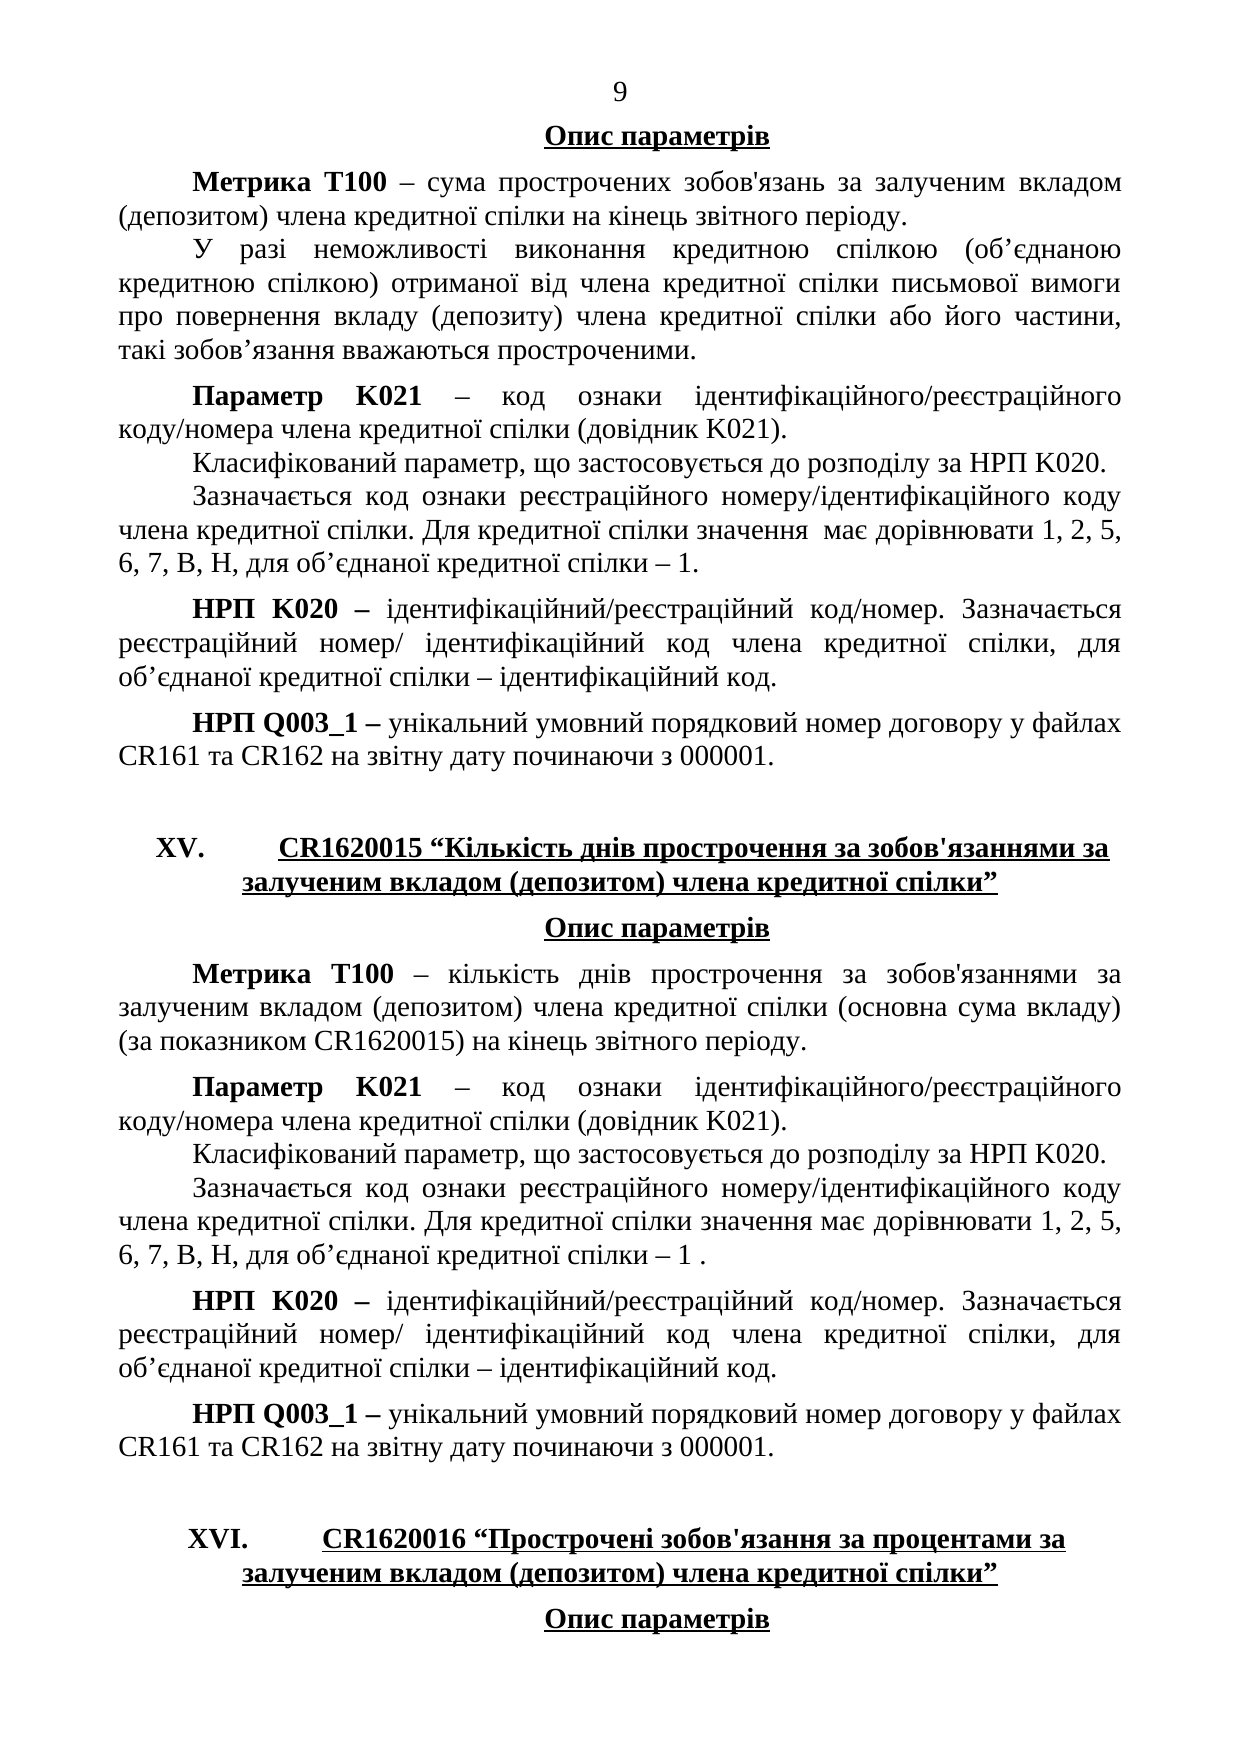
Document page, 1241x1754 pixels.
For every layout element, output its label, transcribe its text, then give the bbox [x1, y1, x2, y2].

text Параметр K021 – код ознаки ідентифікаційного/реєстраційного коду/номера члена кредитної спілки (довідник K021). [118, 1069, 1122, 1136]
list НРП K020 – ідентифікаційний/реєстраційний код/номер. Зазначається реєстраційний номер/ ідентифікаційний код члена кредитної спілки, для об’єднаної кредитної спілки – ідентифікаційний код. [118, 592, 1122, 692]
list CR1620015 “Кількість днів прострочення за зобов'язаннями за залученим вкладом (депозитом) члена кредитної спілки” [118, 830, 1122, 897]
text НРП Q003_1 – унікальний умовний порядковий номер договору у файлах CR161 та CR162 на звітну дату починаючи з 000001. [118, 705, 1122, 772]
list НРП K020 – ідентифікаційний/реєстраційний код/номер. Зазначається реєстраційний номер/ ідентифікаційний код члена кредитної спілки, для об’єднаної кредитної спілки – ідентифікаційний код. [118, 1283, 1122, 1383]
text Класифікований параметр, що застосовується до розподілу за НРП K020. [118, 1136, 1122, 1170]
list Метрика T100 – сума прострочених зобов'язань за залученим вкладом (депозитом) члена кредитної спілки на кінець звітного періоду. [118, 164, 1122, 231]
text У разі неможливості виконання кредитною спілкою (об’єднаною кредитною спілкою) отриманої від члена кредитної спілки письмової вимоги про повернення вкладу (депозиту) члена кредитної спілки або його частини, такі зобов’язання вважаються простроченими. [118, 231, 1122, 365]
text Параметр K021 – код ознаки ідентифікаційного/реєстраційного коду/номера члена кредитної спілки (довідник K021). [118, 378, 1122, 445]
list Опис параметрів [118, 910, 1122, 943]
list Опис параметрів [118, 118, 1122, 152]
list CR1620016 “Прострочені зобов'язання за процентами за залученим вкладом (депозитом) члена кредитної спілки” [118, 1522, 1122, 1589]
list Опис параметрів [118, 1601, 1122, 1635]
text НРП Q003_1 – унікальний умовний порядковий номер договору у файлах CR161 та CR162 на звітну дату починаючи з 000001. [118, 1396, 1122, 1463]
list Метрика T100 – кількість днів прострочення за зобов'язаннями за залученим вкладом (депозитом) члена кредитної спілки (основна сума вкладу) (за показником CR1620015) на кінець звітного періоду. [118, 956, 1122, 1057]
text Класифікований параметр, що застосовується до розподілу за НРП K020. [118, 445, 1122, 478]
